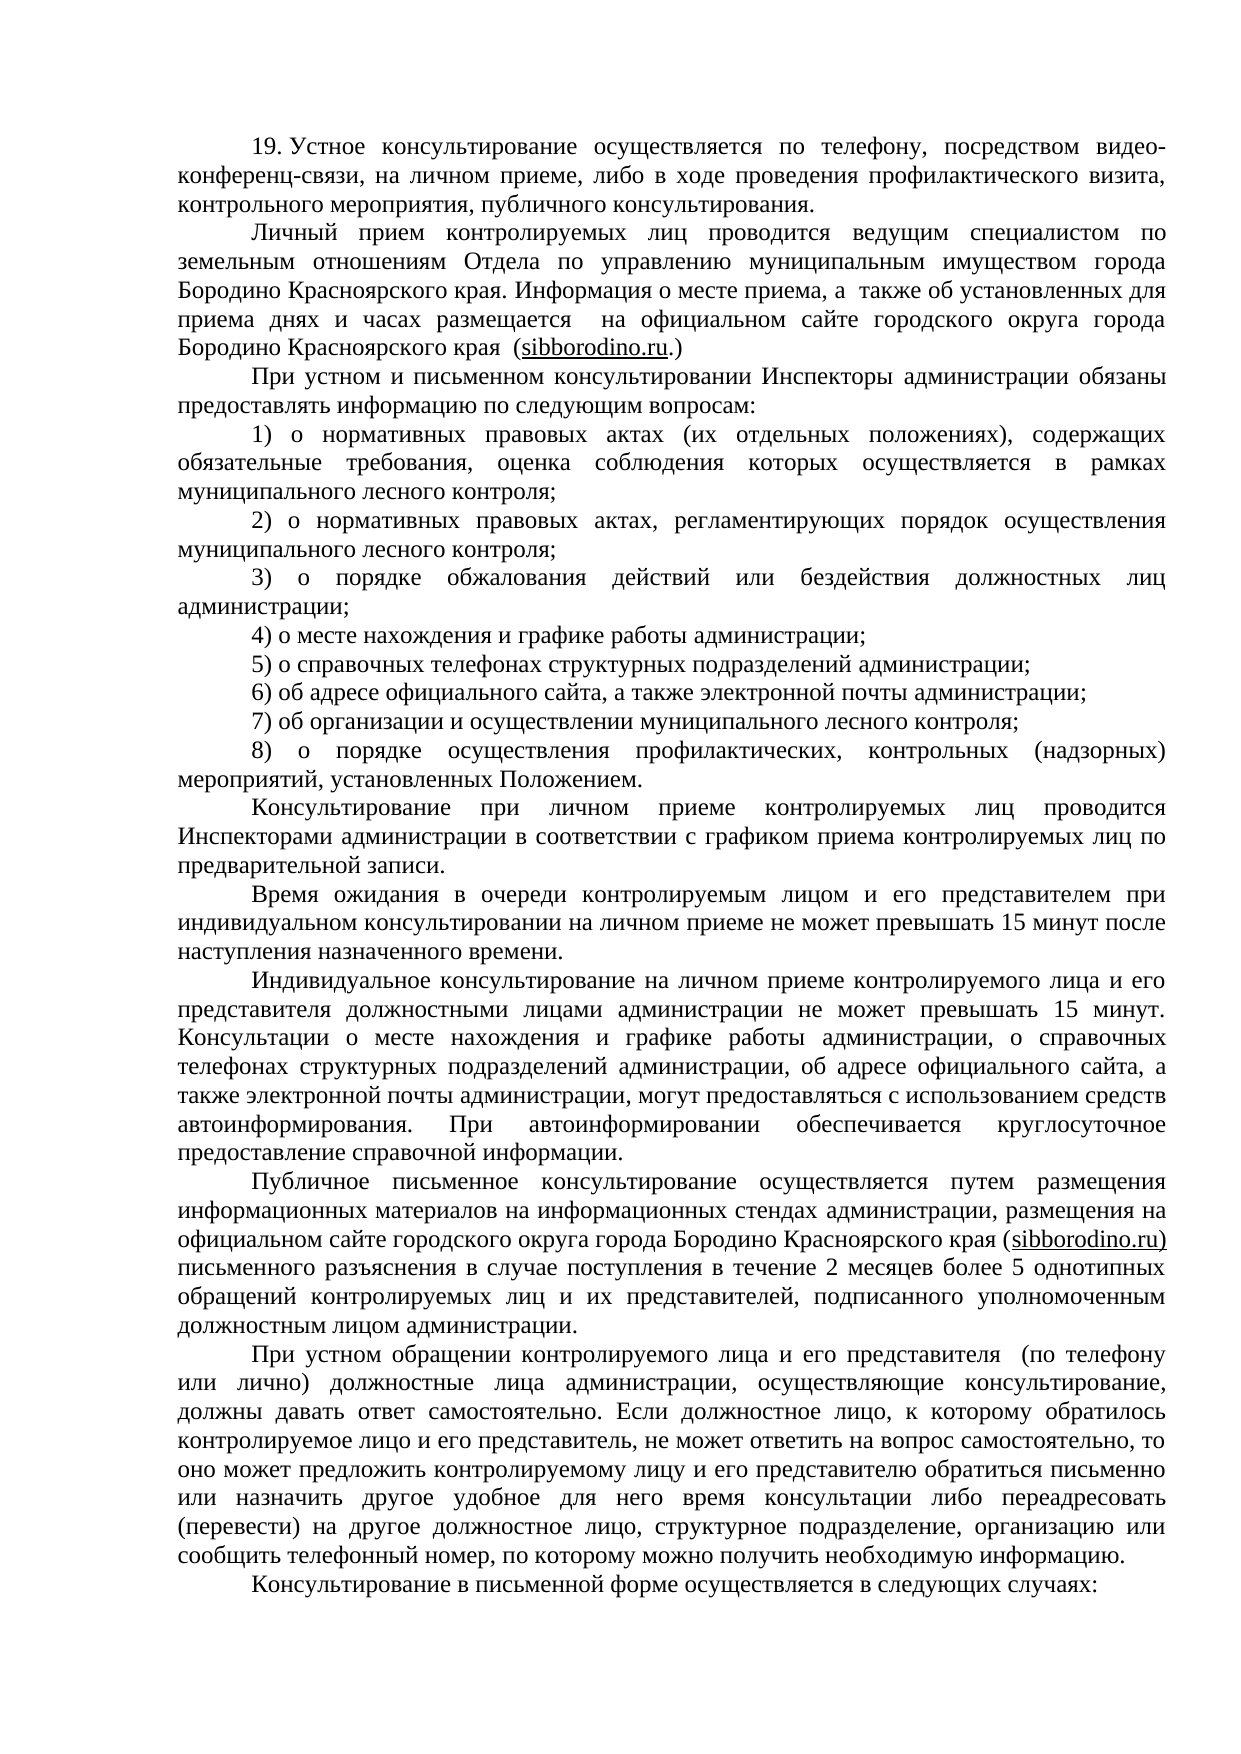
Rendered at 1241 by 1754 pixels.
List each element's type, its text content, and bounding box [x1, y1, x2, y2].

text 4) о месте нахождения и графике работы администрации; [177, 620, 1167, 649]
text Личный прием контролируемых лиц проводится ведущим специалистом по земельным отношениям Отдела по управлению муниципальным имуществом города Бородино Красноярского края. Информация о месте приема, а также об установленных для приема днях и часах размещается на официальном сайте городского округа города Бородино Красноярского края (sibborodino.ru.) [177, 217, 1167, 361]
text При устном и письменном консультировании Инспекторы администрации обязаны предоставлять информацию по следующим вопросам: [177, 361, 1167, 419]
text 6) об адресе официального сайта, а также электронной почты администрации; [177, 677, 1167, 706]
text 1) о нормативных правовых актах (их отдельных положениях), содержащих обязательные требования, оценка соблюдения которых осуществляется в рамках муниципального лесного контроля; [177, 419, 1167, 505]
text Время ожидания в очереди контролируемым лицом и его представителем при индивидуальном консультировании на личном приеме не может превышать 15 минут после наступления назначенного времени. [177, 879, 1167, 965]
text 3) о порядке обжалования действий или бездействия должностных лиц администрации; [177, 562, 1167, 620]
text 5) о справочных телефонах структурных подразделений администрации; [177, 649, 1167, 677]
text 8) о порядке осуществления профилактических, контрольных (надзорных) мероприятий, установленных Положением. [177, 735, 1167, 792]
text При устном обращении контролируемого лица и его представителя (по телефону или лично) должностные лица администрации, осуществляющие консультирование, должны давать ответ самостоятельно. Если должностное лицо, к которому обратилось контролируемое лицо и его представитель, не может ответить на вопрос самостоятельно, то оно может предложить контролируемому лицу и его представителю обратиться письменно или назначить другое удобное для него время консультации либо переадресовать (перевести) на другое должностное лицо, структурное подразделение, организацию или сообщить телефонный номер, по которому можно получить необходимую информацию. [177, 1339, 1167, 1569]
text Консультирование в письменной форме осуществляется в следующих случаях: [177, 1569, 1167, 1597]
text 19. Устное консультирование осуществляется по телефону, посредством видео-конференц-связи, на личном приеме, либо в ходе проведения профилактического визита, контрольного мероприятия, публичного консультирования. [177, 131, 1167, 217]
text 7) об организации и осуществлении муниципального лесного контроля; [177, 706, 1167, 735]
text Консультирование при личном приеме контролируемых лиц проводится Инспекторами администрации в соответствии с графиком приема контролируемых лиц по предварительной записи. [177, 792, 1167, 879]
text Публичное письменное консультирование осуществляется путем размещения информационных материалов на информационных стендах администрации, размещения на официальном сайте городского округа города Бородино Красноярского края (sibborodino.ru) письменного разъяснения в случае поступления в течение 2 месяцев более 5 однотипных обращений контролируемых лиц и их представителей, подписанного уполномоченным должностным лицом администрации. [177, 1166, 1167, 1339]
text Индивидуальное консультирование на личном приеме контролируемого лица и его представителя должностными лицами администрации не может превышать 15 минут. Консультации о месте нахождения и графике работы администрации, о справочных телефонах структурных подразделений администрации, об адресе официального сайта, а также электронной почты администрации, могут предоставляться с использованием средств автоинформирования. При автоинформировании обеспечивается круглосуточное предоставление справочной информации. [177, 965, 1167, 1166]
text 2) о нормативных правовых актах, регламентирующих порядок осуществления муниципального лесного контроля; [177, 505, 1167, 562]
